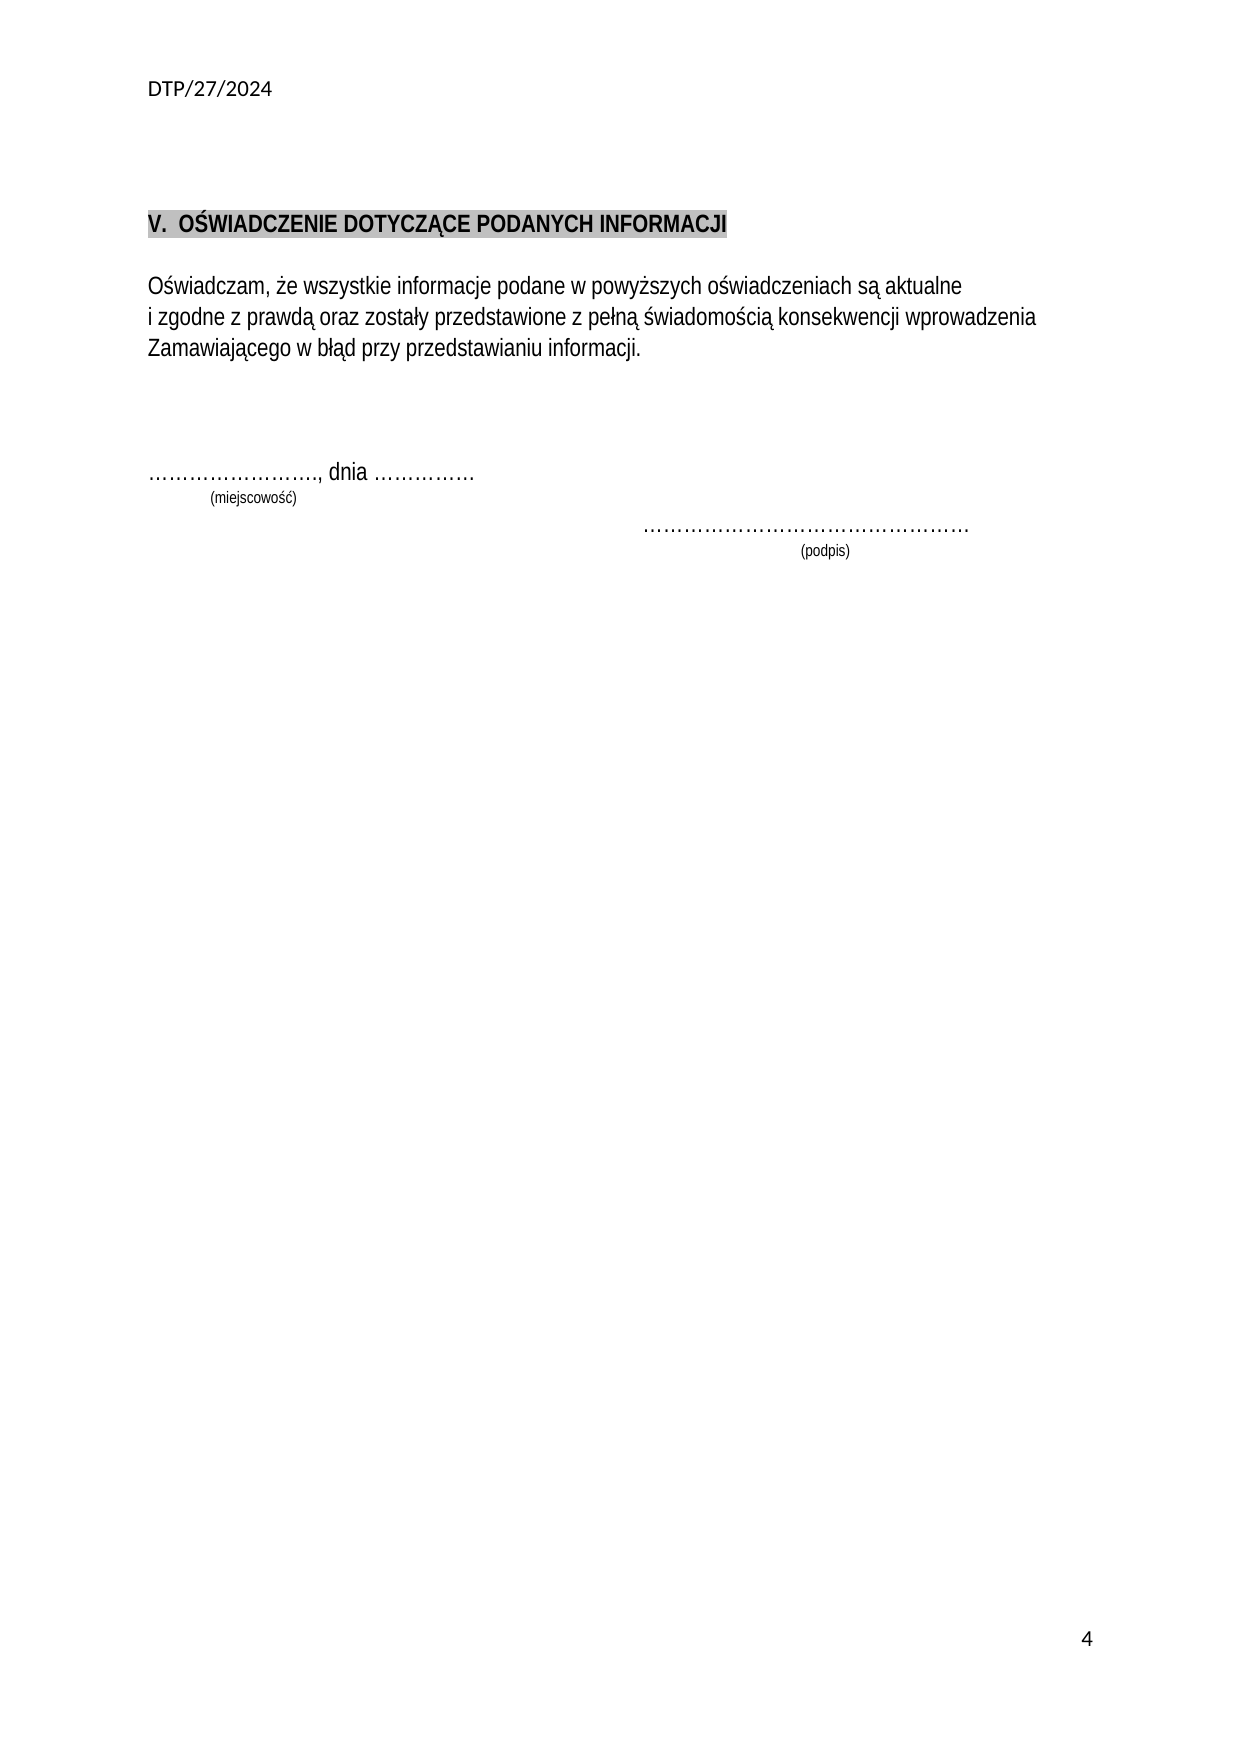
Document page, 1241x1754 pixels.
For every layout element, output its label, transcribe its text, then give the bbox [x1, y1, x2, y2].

text Oświadczam, że wszystkie informacje podane w powyższych oświadczeniach są aktualne [148, 271, 1093, 300]
text ……………………., dnia …………… [148, 457, 1093, 486]
text (miejscowość) [148, 488, 1093, 507]
text V. OŚWIADCZENIE DOTYCZĄCE PODANYCH INFORMACJI [148, 209, 1093, 238]
text (podpis) [148, 540, 1093, 559]
text i zgodne z prawdą oraz zostały przedstawione z pełną świadomością konsekwencji wprowadzenia Zamawiającego w błąd przy przedstawianiu informacji. [148, 302, 1093, 362]
text ………………………………………… [148, 509, 1093, 538]
